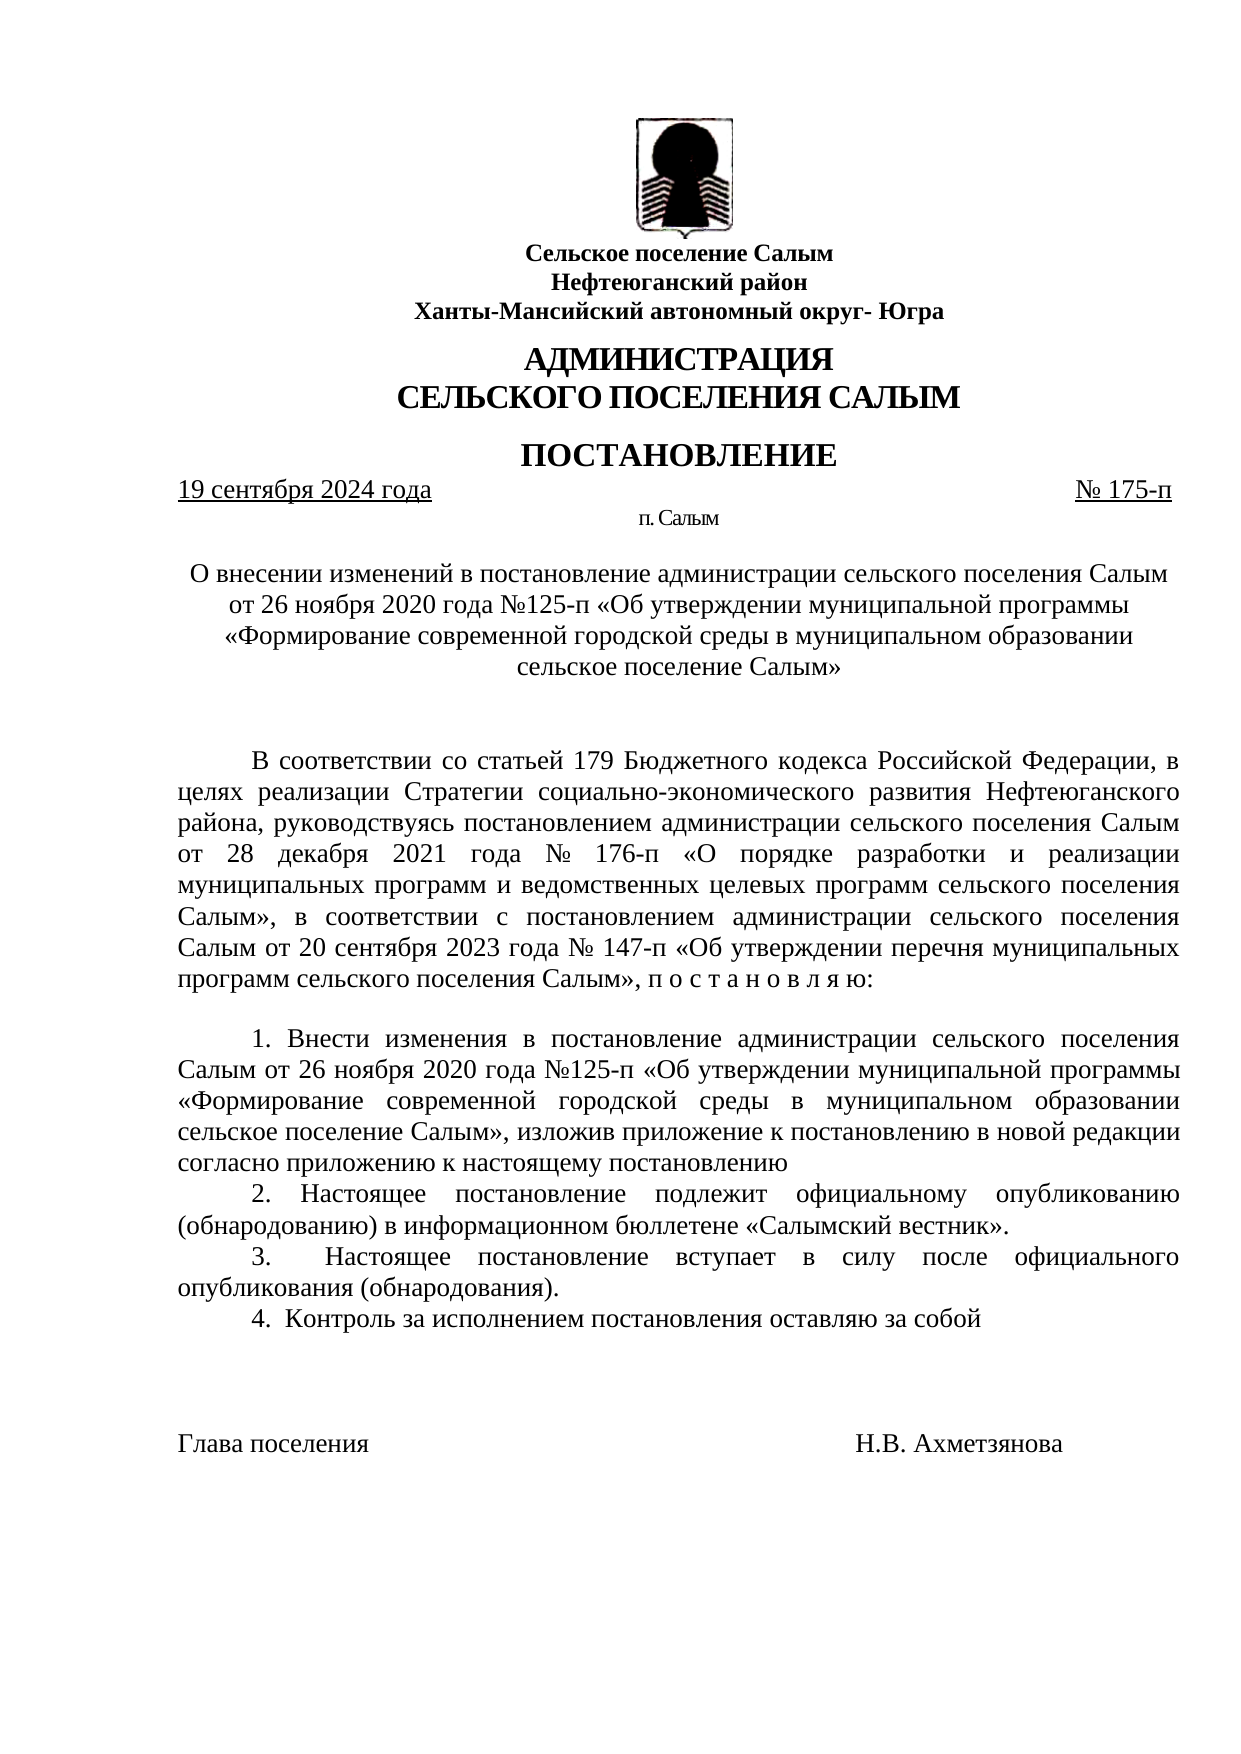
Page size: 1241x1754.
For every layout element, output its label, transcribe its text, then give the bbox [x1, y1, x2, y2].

text СЕЛЬСКОГО ПОСЕЛЕНИЯ САЛЫМ [177, 377, 1181, 416]
text В соответствии со статьей 179 Бюджетного кодекса Российской Федерации, в целях реализации Стратегии социально-экономического развития Нефтеюганского района, руководствуясь постановлением администрации сельского поселения Салым от 28 декабря 2021 года № 176-п «О порядке разработки и реализации муниципальных программ и ведомственных целевых программ сельского поселения Салым», в соответствии с постановлением администрации сельского поселения Салым от 20 сентября 2023 года № 147-п «Об утверждении перечня муниципальных программ сельского поселения Салым», п о с т а н о в л я ю: [177, 744, 1181, 993]
text Глава поселения Н.В. Ахметзянова [177, 1427, 1181, 1458]
text Сельское поселение Салым [177, 238, 1181, 267]
text Ханты-Мансийский автономный округ- Югра [177, 296, 1181, 325]
text 1. Внести изменения в постановление администрации сельского поселения Салым от 26 ноября 2020 года №125-п «Об утверждении муниципальной программы «Формирование современной городской среды в муниципальном образовании сельское поселение Салым», изложив приложение к постановлению в новой редакции согласно приложению к настоящему постановлению [177, 1022, 1181, 1178]
text Нефтеюганский район [177, 267, 1181, 296]
text 19 сентября 2024 года № 175-п [177, 473, 1181, 504]
text 4. Контроль за исполнением постановления оставляю за собой [177, 1302, 1181, 1333]
text п. Салым [178, 504, 1181, 531]
text 3. Настоящее постановление вступает в силу после официального опубликования (обнародования). [177, 1240, 1181, 1302]
text 2. Настоящее постановление подлежит официальному опубликованию (обнародованию) в информационном бюллетене «Салымский вестник». [177, 1178, 1181, 1240]
text ПОСТАНОВЛЕНИЕ [177, 435, 1181, 473]
text О внесении изменений в постановление администрации сельского поселения Салым от 26 ноября 2020 года №125-п «Об утверждении муниципальной программы «Формирование современной городской среды в муниципальном образовании сельское поселение Салым» [177, 557, 1181, 682]
text АДМИНИСТРАЦИЯ [177, 339, 1181, 377]
